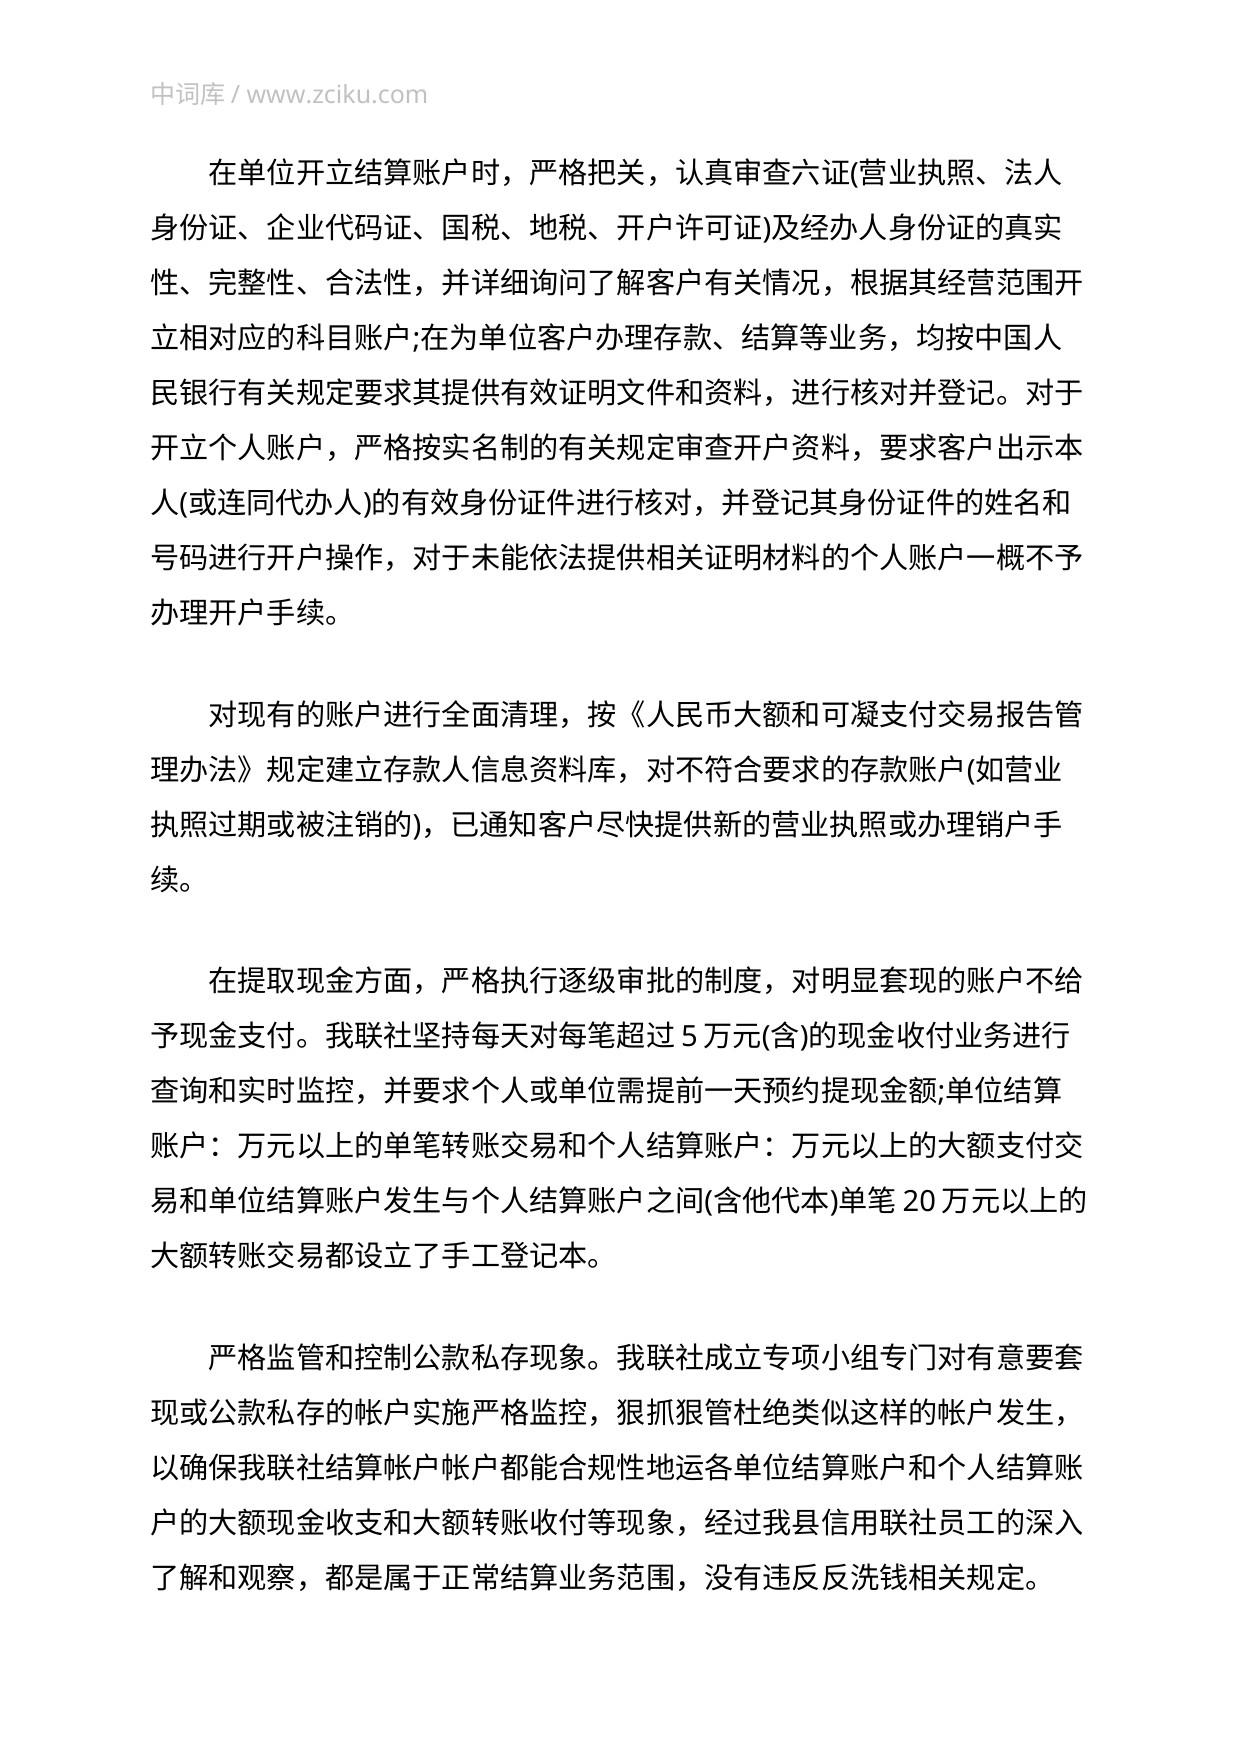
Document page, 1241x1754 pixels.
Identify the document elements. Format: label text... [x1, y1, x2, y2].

text 在提取现金方面，严格执行逐级审批的制度，对明显套现的账户不给予现金支付。我联社坚持每天对每笔超过5万元(含)的现金收付业务进行查询和实时监控，并要求个人或单位需提前一天预约提现金额;单位结算账户：万元以上的单笔转账交易和个人结算账户：万元以上的大额支付交易和单位结算账户发生与个人结算账户之间(含他代本)单笔20万元以上的大额转账交易都设立了手工登记本。 [150, 958, 1090, 1275]
text 对现有的账户进行全面清理，按《人民币大额和可凝支付交易报告管理办法》规定建立存款人信息资料库，对不符合要求的存款账户(如营业执照过期或被注销的)，已通知客户尽快提供新的营业执照或办理销户手续。 [150, 691, 1090, 898]
text 在单位开立结算账户时，严格把关，认真审查六证(营业执照、法人身份证、企业代码证、国税、地税、开户许可证)及经办人身份证的真实性、完整性、合法性，并详细询问了解客户有关情况，根据其经营范围开立相对应的科目账户;在为单位客户办理存款、结算等业务，均按中国人民银行有关规定要求其提供有效证明文件和资料，进行核对并登记。对于开立个人账户，严格按实名制的有关规定审查开户资料，要求客户出示本人(或连同代办人)的有效身份证件进行核对，并登记其身份证件的姓名和号码进行开户操作，对于未能依法提供相关证明材料的个人账户一概不予办理开户手续。 [150, 150, 1090, 632]
text 严格监管和控制公款私存现象。我联社成立专项小组专门对有意要套现或公款私存的帐户实施严格监控，狠抓狠管杜绝类似这样的帐户发生，以确保我联社结算帐户帐户都能合规性地运各单位结算账户和个人结算账户的大额现金收支和大额转账收付等现象，经过我县信用联社员工的深入了解和观察，都是属于正常结算业务范围，没有违反反洗钱相关规定。 [150, 1334, 1090, 1596]
